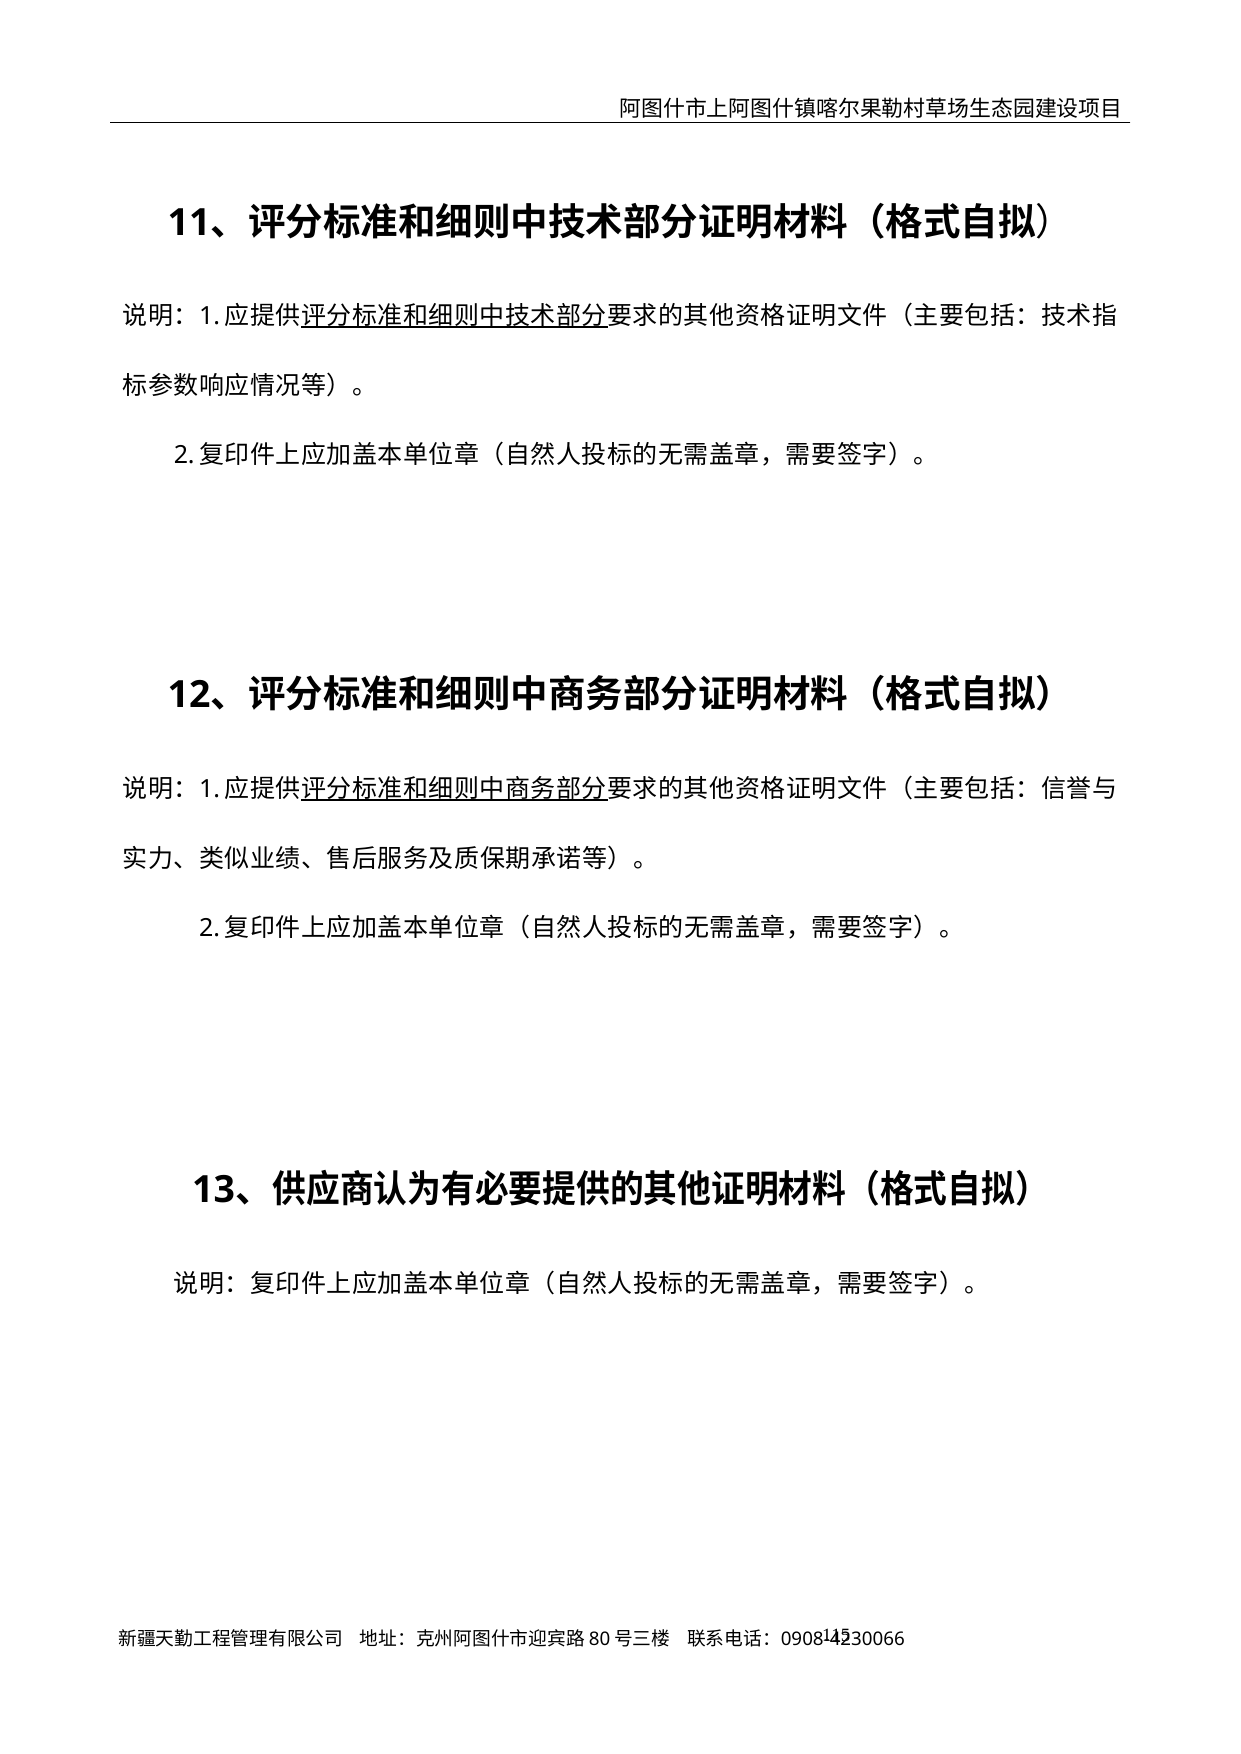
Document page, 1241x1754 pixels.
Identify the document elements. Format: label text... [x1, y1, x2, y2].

text 说明：复印件上应加盖本单位章（自然人投标的无需盖章，需要签字）。 [122, 1246, 1118, 1316]
text 13、供应商认为有必要提供的其他证明材料（格式自拟） [122, 1166, 1118, 1211]
text 2.复印件上应加盖本单位章（自然人投标的无需盖章，需要签字）。 [122, 418, 1118, 488]
text 2.复印件上应加盖本单位章（自然人投标的无需盖章，需要签字）。 [122, 891, 1118, 961]
text 12、评分标准和细则中商务部分证明材料（格式自拟） [122, 671, 1118, 717]
text 说明：1.应提供评分标准和细则中技术部分要求的其他资格证明文件（主要包括：技术指标参数响应情况等）。 [122, 278, 1118, 418]
text 11、评分标准和细则中技术部分证明材料（格式自拟） [122, 199, 1118, 244]
text 说明：1.应提供评分标准和细则中商务部分要求的其他资格证明文件（主要包括：信誉与实力、类似业绩、售后服务及质保期承诺等）。 [122, 751, 1118, 891]
